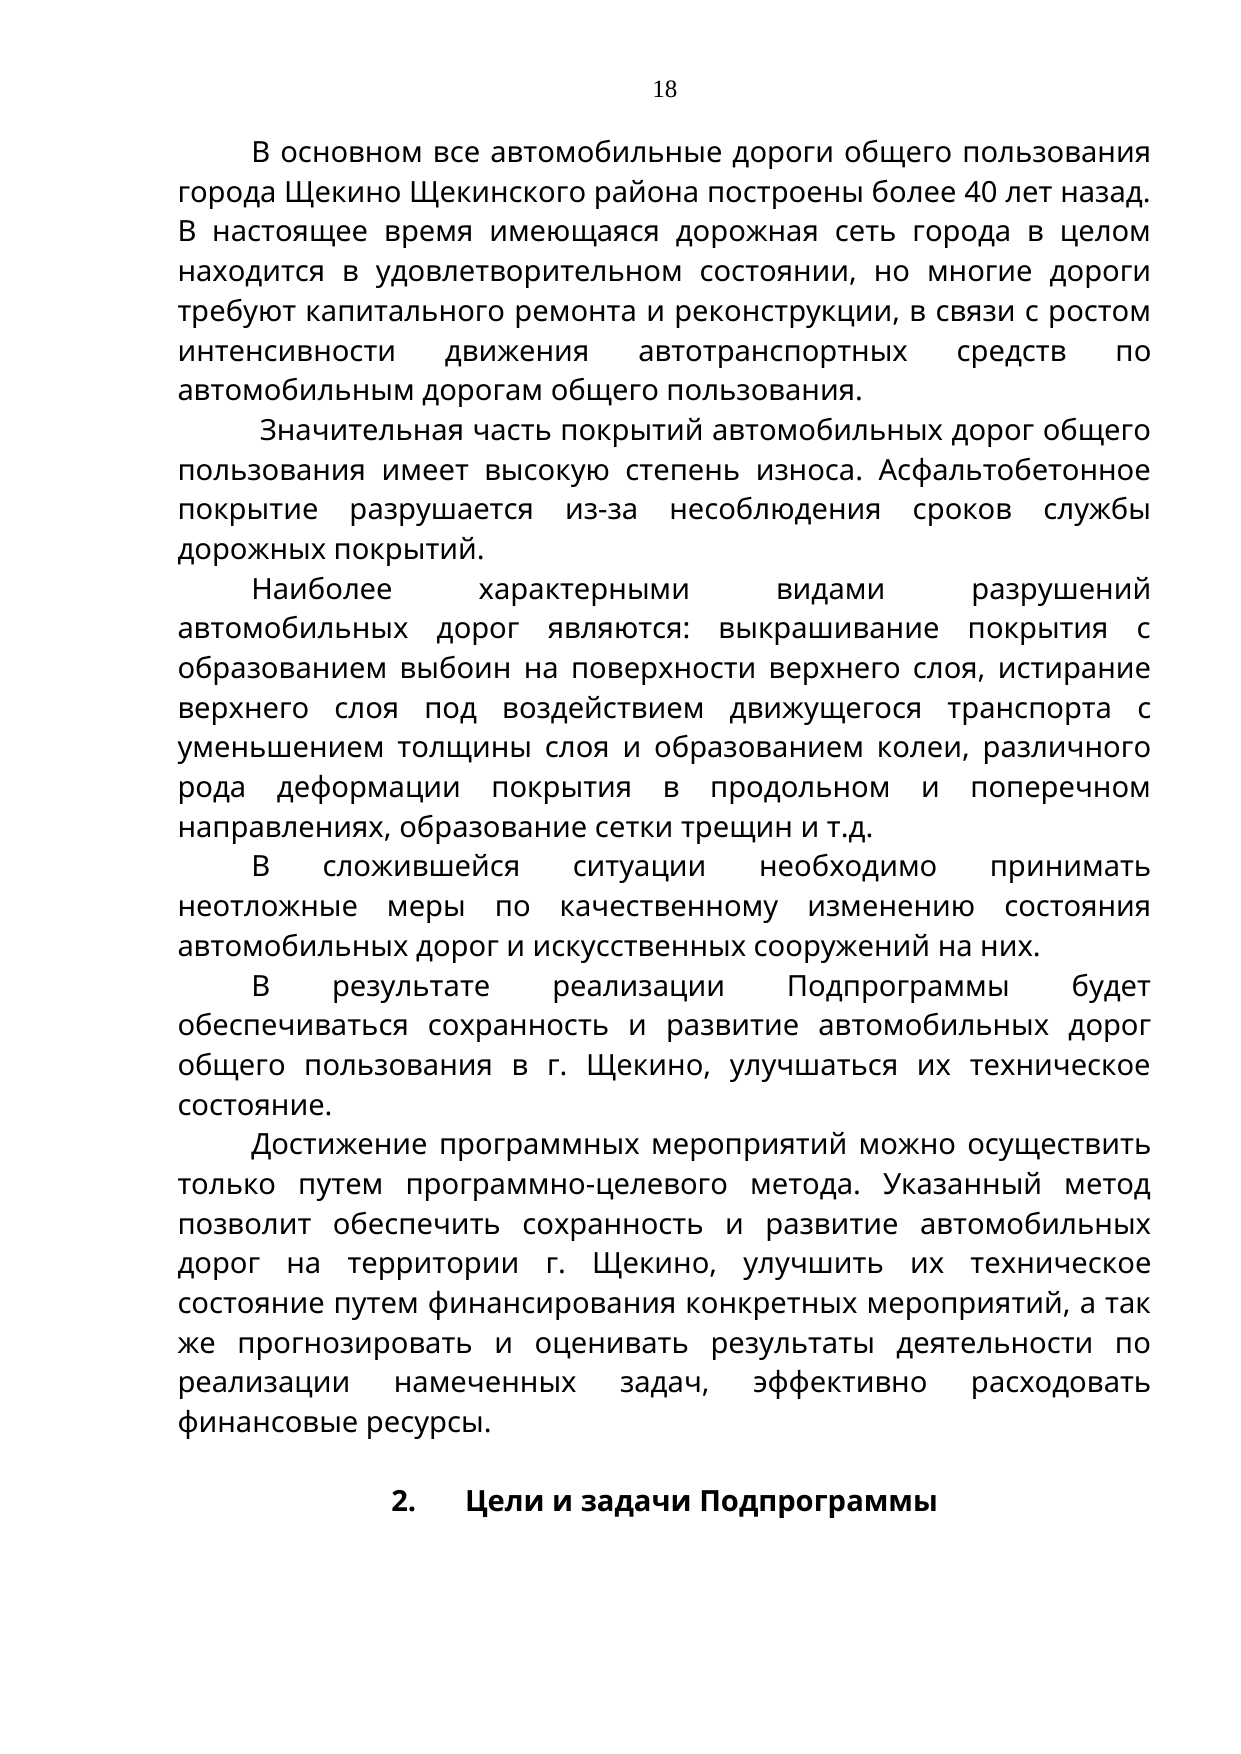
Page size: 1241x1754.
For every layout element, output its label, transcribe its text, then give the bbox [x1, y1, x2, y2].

text В сложившейся ситуации необходимо принимать неотложные меры по качественному изменению состояния автомобильных дорог и искусственных сооружений на них. [177, 846, 1152, 965]
text В результате реализации Подпрограммы будет обеспечиваться сохранность и развитие автомобильных дорог общего пользования в г. Щекино, улучшаться их техническое состояние. [177, 965, 1152, 1123]
text Значительная часть покрытий автомобильных дорог общего пользования имеет высокую степень износа. Асфальтобетонное покрытие разрушается из-за несоблюдения сроков службы дорожных покрытий. [177, 409, 1152, 568]
text Достижение программных мероприятий можно осуществить только путем программно-целевого метода. Указанный метод позволит обеспечить сохранность и развитие автомобильных дорог на территории г. Щекино, улучшить их техническое состояние путем финансирования конкретных мероприятий, а так же прогнозировать и оценивать результаты деятельности по реализации намеченных задач, эффективно расходовать финансовые ресурсы. [177, 1123, 1152, 1441]
list Цели и задачи Подпрограммы [177, 1481, 1152, 1520]
text В основном все автомобильные дороги общего пользования города Щекино Щекинского района построены более 40 лет назад. В настоящее время имеющаяся дорожная сеть города в целом находится в удовлетворительном состоянии, но многие дороги требуют капитального ремонта и реконструкции, в связи с ростом интенсивности движения автотранспортных средств по автомобильным дорогам общего пользования. [177, 131, 1152, 409]
text Наиболее характерными видами разрушений автомобильных дорог являются: выкрашивание покрытия с образованием выбоин на поверхности верхнего слоя, истирание верхнего слоя под воздействием движущегося транспорта с уменьшением толщины слоя и образованием колеи, различного рода деформации покрытия в продольном и поперечном направлениях, образование сетки трещин и т.д. [177, 568, 1152, 846]
